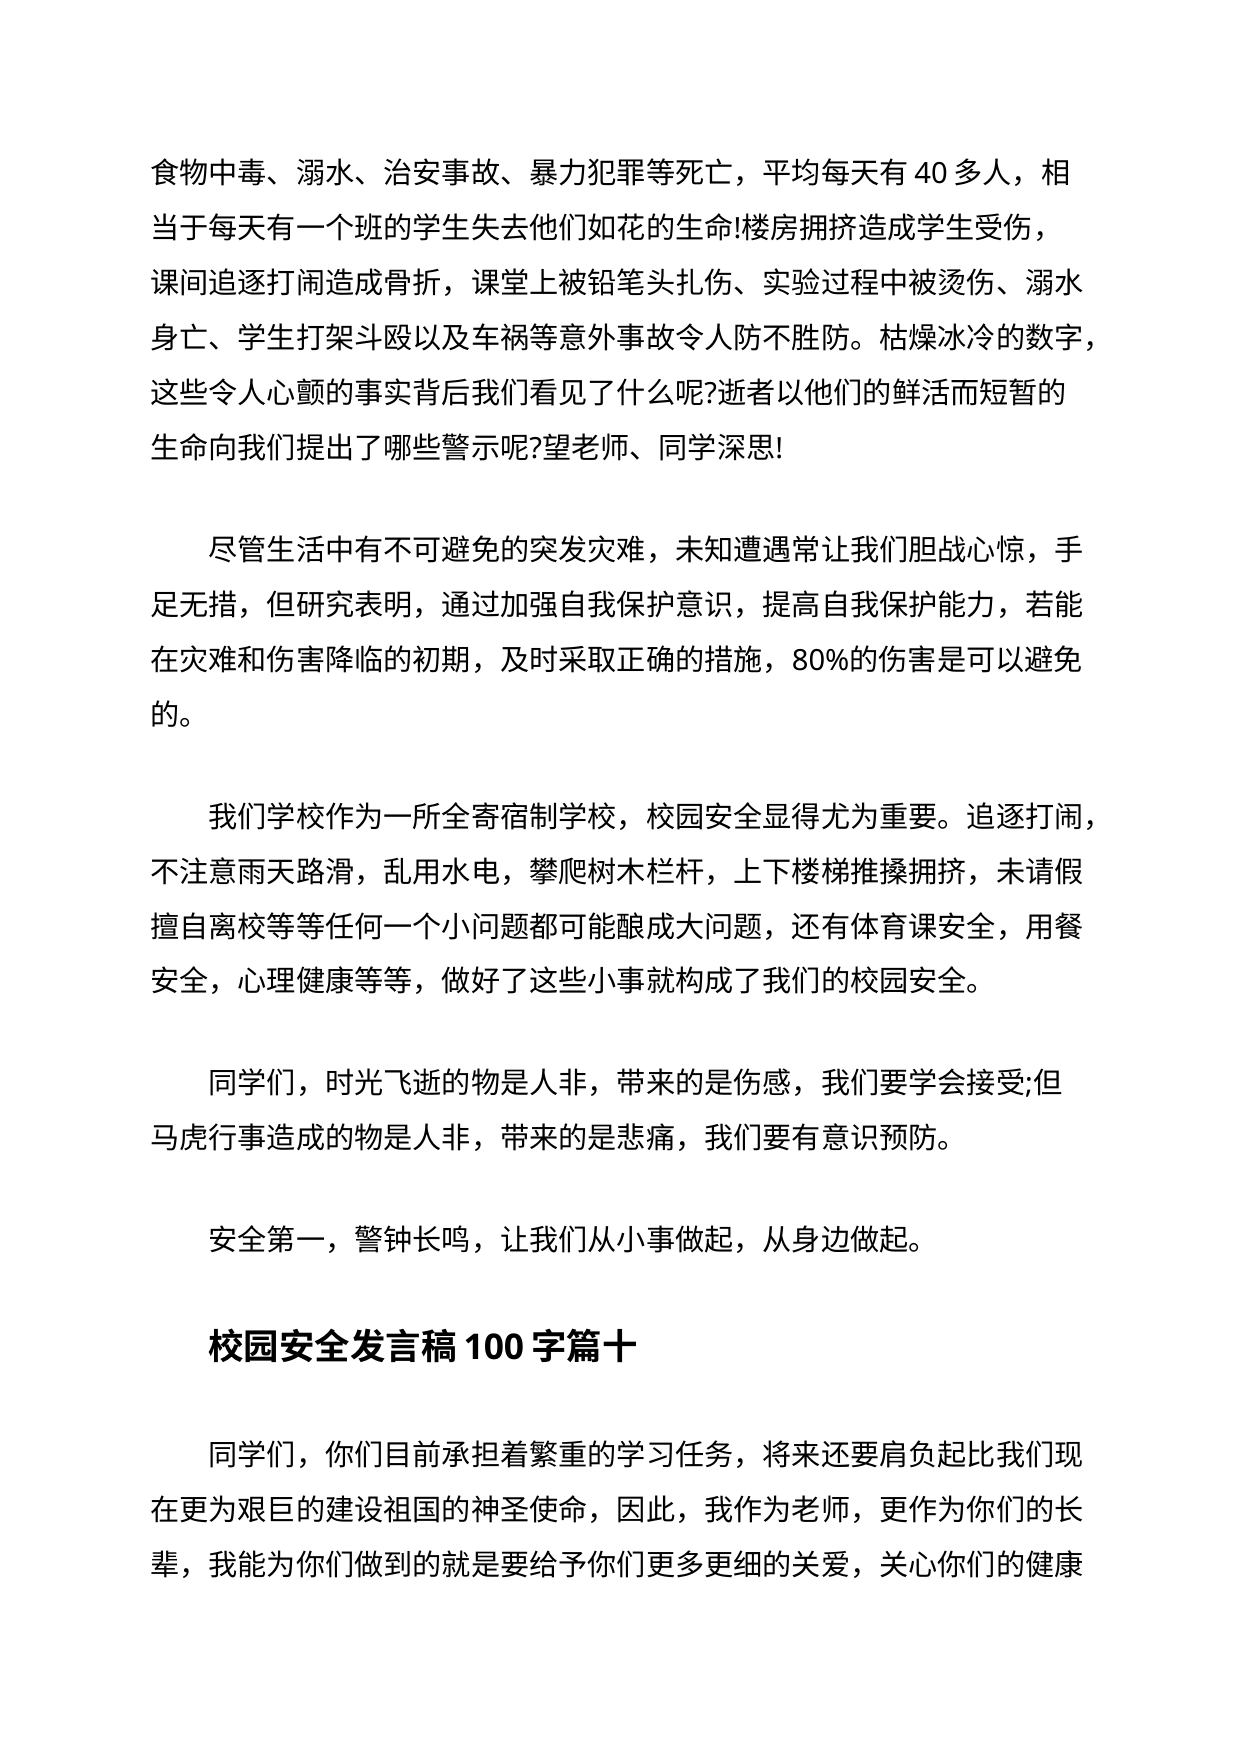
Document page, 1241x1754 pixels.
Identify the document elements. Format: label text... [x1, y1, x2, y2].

text 我们学校作为一所全寄宿制学校，校园安全显得尤为重要。追逐打闹，不注意雨天路滑，乱用水电，攀爬树木栏杆，上下楼梯推搡拥挤，未请假擅自离校等等任何一个小问题都可能酿成大问题，还有体育课安全，用餐安全，心理健康等等，做好了这些小事就构成了我们的校园安全。 [150, 793, 1090, 1000]
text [150, 1432, 1090, 1584]
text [150, 150, 1090, 467]
text 同学们，时光飞逝的物是人非，带来的是伤感，我们要学会接受;但马虎行事造成的物是人非，带来的是悲痛，我们要有意识预防。 [150, 1060, 1090, 1157]
text 尽管生活中有不可避免的突发灾难，未知遭遇常让我们胆战心惊，手足无措，但研究表明，通过加强自我保护意识，提高自我保护能力，若能在灾难和伤害降临的初期，及时采取正确的措施，80%的伤害是可以避免的。 [150, 527, 1090, 734]
text 校园安全发言稿100字篇十 [150, 1318, 1090, 1370]
text 安全第一，警钟长鸣，让我们从小事做起，从身边做起。 [150, 1217, 1090, 1259]
